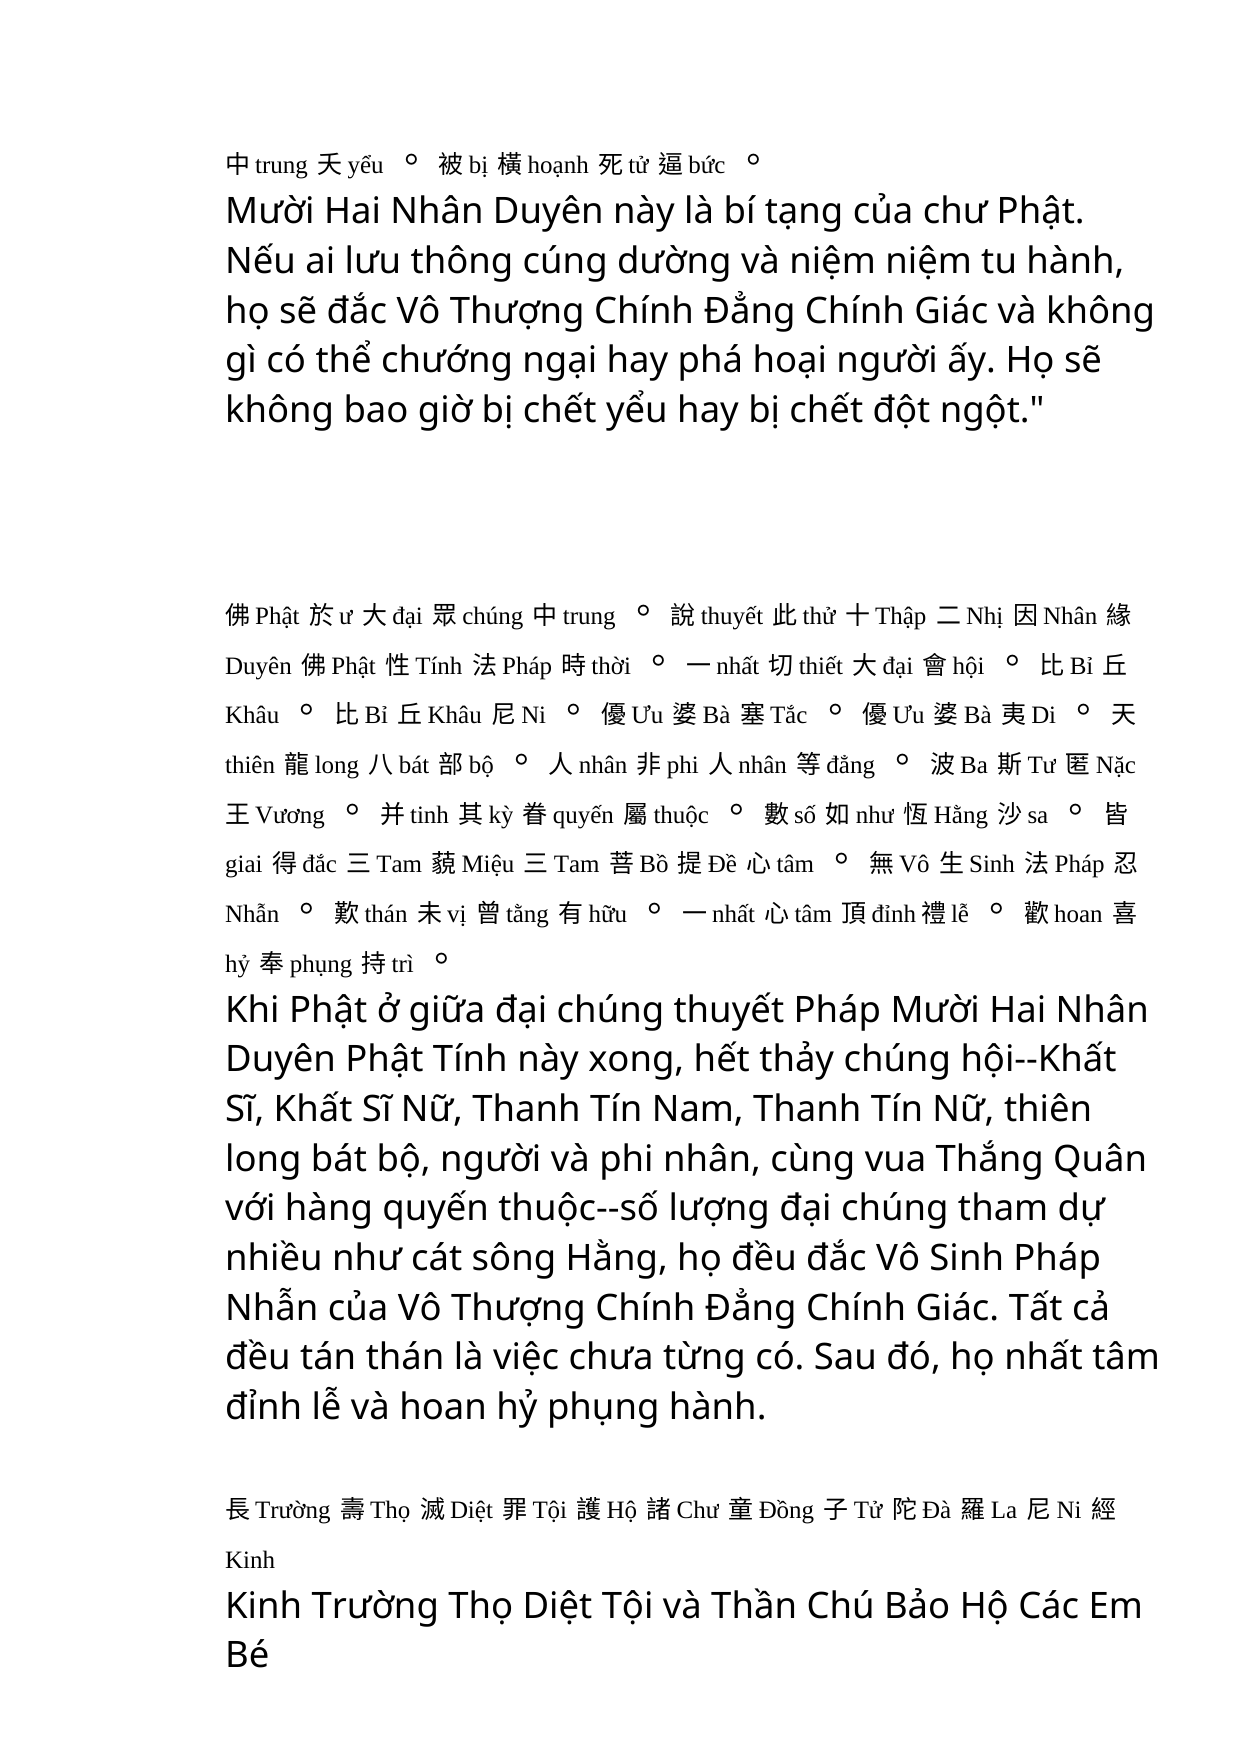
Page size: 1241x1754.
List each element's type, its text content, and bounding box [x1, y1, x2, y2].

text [225, 135, 1165, 461]
text 佛Phật 於ư 大đại 眾chúng 中trung 。 說thuyết 此thử 十Thập 二Nhị 因Nhân 緣Duyên 佛Phật 性Tính 法Pháp 時thời 。 一nhất 切thiết 大đại 會hội 。 比Bỉ 丘Khâu 。 比Bỉ 丘Khâu 尼Ni 。 優Ưu 婆Bà 塞Tắc 。 優Ưu 婆Bà 夷Di 。 天thiên 龍long 八bát 部bộ 。 人nhân 非phi 人nhân 等đẳng 。 波Ba 斯Tư 匿Nặc 王Vương 。 并tinh 其kỳ 眷quyến 屬thuộc 。 數số 如như 恆Hằng 沙sa 。 皆giai 得đắc 三Tam 藐Miệu 三Tam 菩Bồ 提Đề 心tâm 。 無Vô 生Sinh 法Pháp 忍Nhẫn 。 歎thán 未vị 曾tằng 有hữu 。 一nhất 心tâm 頂đỉnh禮lễ 。 歡hoan 喜hỷ 奉phụng 持trì 。 Khi Phật ở giữa đại chúng thuyết Pháp Mười Hai Nhân Duyên Phật Tính này xong, hết thảy chúng hội--Khất Sĩ, Khất Sĩ Nữ, Thanh Tín Nam, Thanh Tín Nữ, thiên long bát bộ, người và phi nhân, cùng vua Thắng Quân với hàng quyến thuộc--số lượng đại chúng tham dự nhiều như cát sông Hằng, họ đều đắc Vô Sinh Pháp Nhẫn của Vô Thượng Chính Đẳng Chính Giác. Tất cả đều tán thán là việc chưa từng có. Sau đó, họ nhất tâm đỉnh lễ và hoan hỷ phụng hành. 長Trường 壽Thọ 滅Diệt 罪Tội 護Hộ 諸Chư 童Đồng 子Tử 陀Đà 羅La 尼Ni 經Kinh Kinh Trường Thọ Diệt Tội và Thần Chú Bảo Hộ Các Em Bé [225, 486, 1165, 1679]
